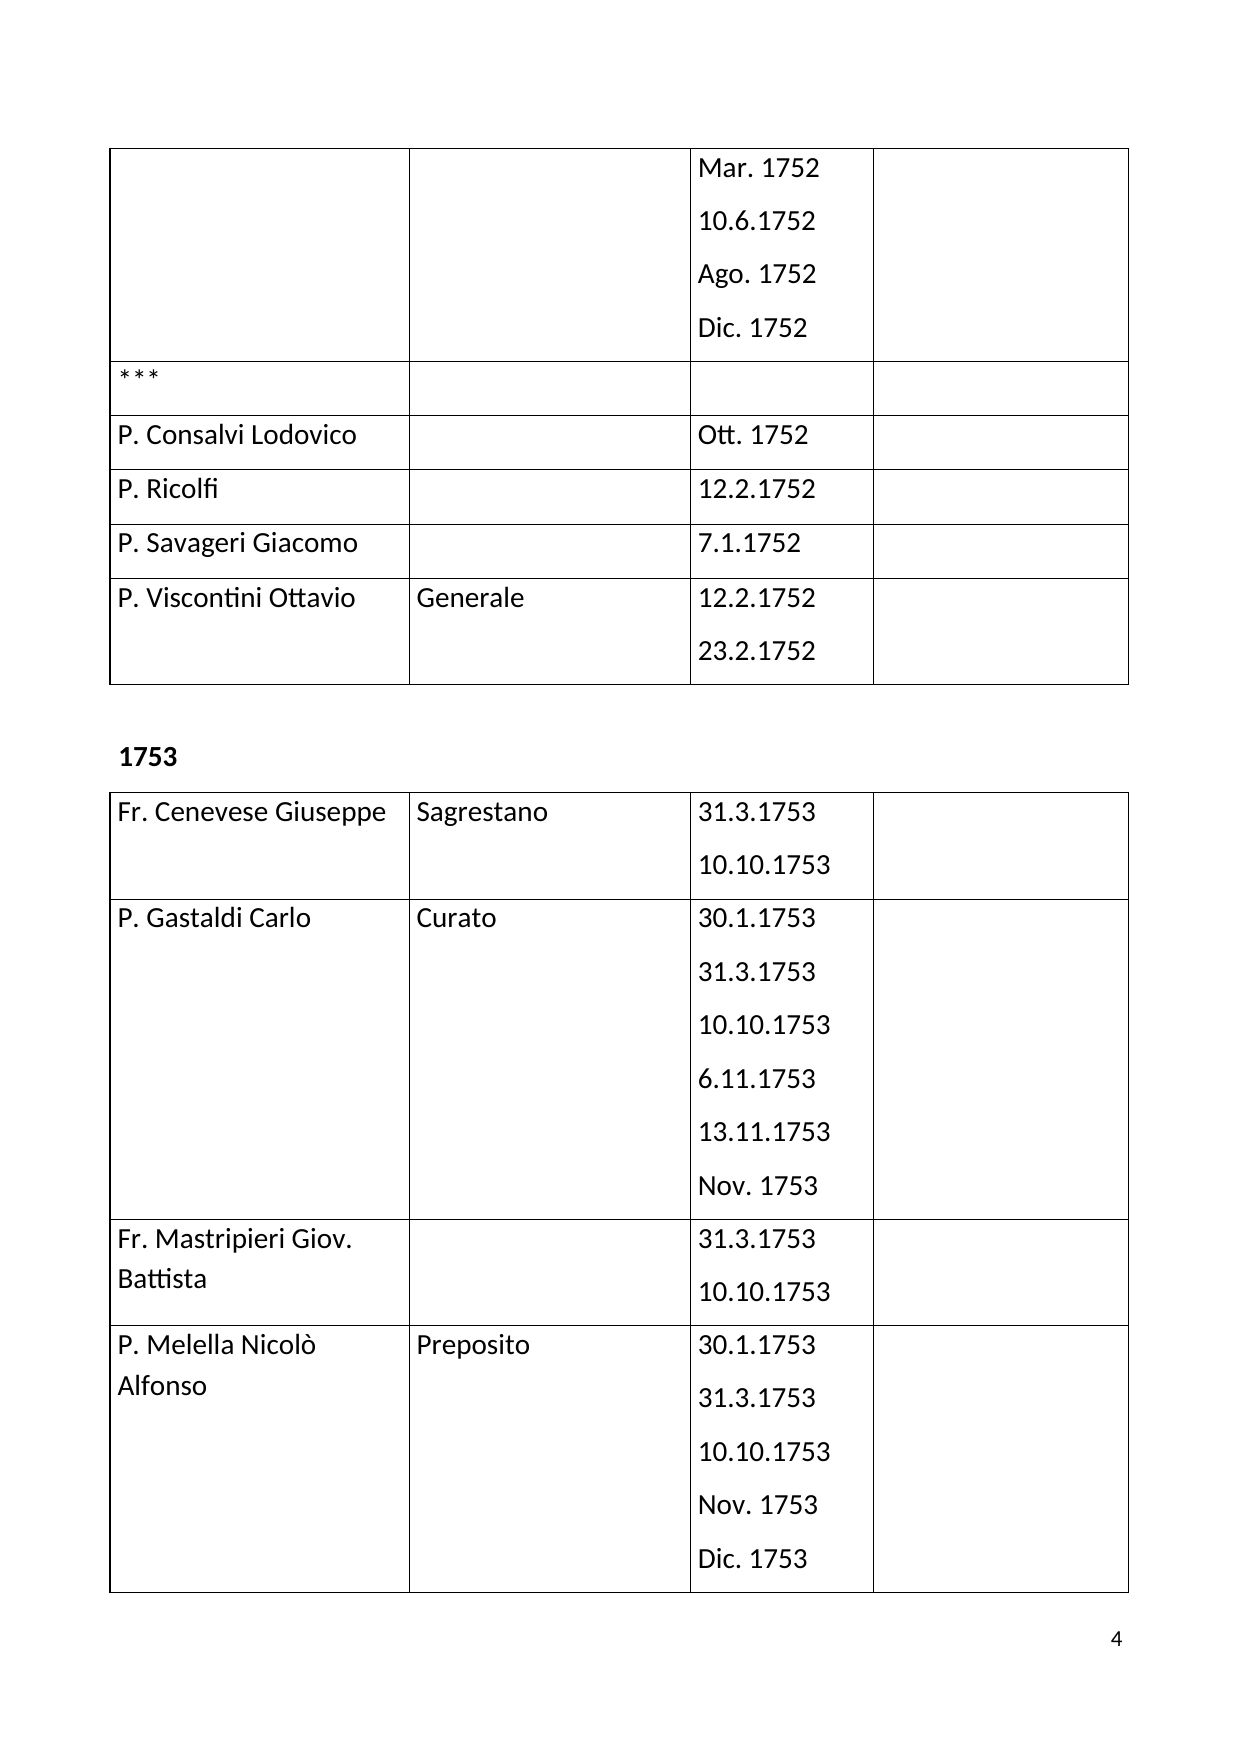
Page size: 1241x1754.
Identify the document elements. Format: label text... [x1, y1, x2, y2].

table_cell [874, 900, 1128, 1219]
table_cell Curato [410, 900, 690, 1219]
table_cell [874, 362, 1128, 415]
table_cell [410, 149, 690, 361]
table_cell P. Ricolfi [111, 470, 409, 523]
table_cell 12.2.1752 [691, 470, 873, 523]
table_cell 31.3.1753 10.10.1753 [691, 1220, 873, 1325]
table_header Fr. Cenevese Giuseppe [111, 793, 409, 898]
table_cell [874, 470, 1128, 523]
table_cell [874, 1220, 1128, 1325]
table_cell [410, 416, 690, 469]
table_header [874, 793, 1128, 898]
table_header 31.3.1753 10.10.1753 [691, 793, 873, 898]
table_cell [874, 1326, 1128, 1592]
table_cell P. Gastaldi Carlo [111, 900, 409, 1219]
table_cell 7.1.1752 [691, 525, 873, 578]
table_cell [874, 416, 1128, 469]
table_cell [874, 579, 1128, 684]
table_cell *** [111, 362, 409, 415]
table_cell P. Consalvi Lodovico [111, 416, 409, 469]
table_cell [874, 525, 1128, 578]
table_cell Fr. Mastripieri Giov. Battista [111, 1220, 409, 1325]
table_cell [410, 362, 690, 415]
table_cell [691, 149, 873, 361]
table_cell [691, 1326, 873, 1592]
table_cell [111, 149, 409, 361]
table_cell Generale [410, 579, 690, 684]
table_cell 12.2.1752 23.2.1752 [691, 579, 873, 684]
table_cell Ott. 1752 [691, 416, 873, 469]
table_cell [410, 1220, 690, 1325]
text 1753 [118, 738, 1122, 774]
table_cell [410, 470, 690, 523]
table_cell P. Viscontini Ottavio [111, 579, 409, 684]
table_cell P. Savageri Giacomo [111, 525, 409, 578]
table_cell 30.1.1753 31.3.1753 10.10.1753 6.11.1753 13.11.1753 Nov. 1753 [691, 900, 873, 1219]
table_cell [874, 149, 1128, 361]
table_cell [410, 525, 690, 578]
table_cell Preposito [410, 1326, 690, 1592]
table_header Sagrestano [410, 793, 690, 898]
table_cell [691, 362, 873, 415]
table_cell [111, 1326, 409, 1592]
